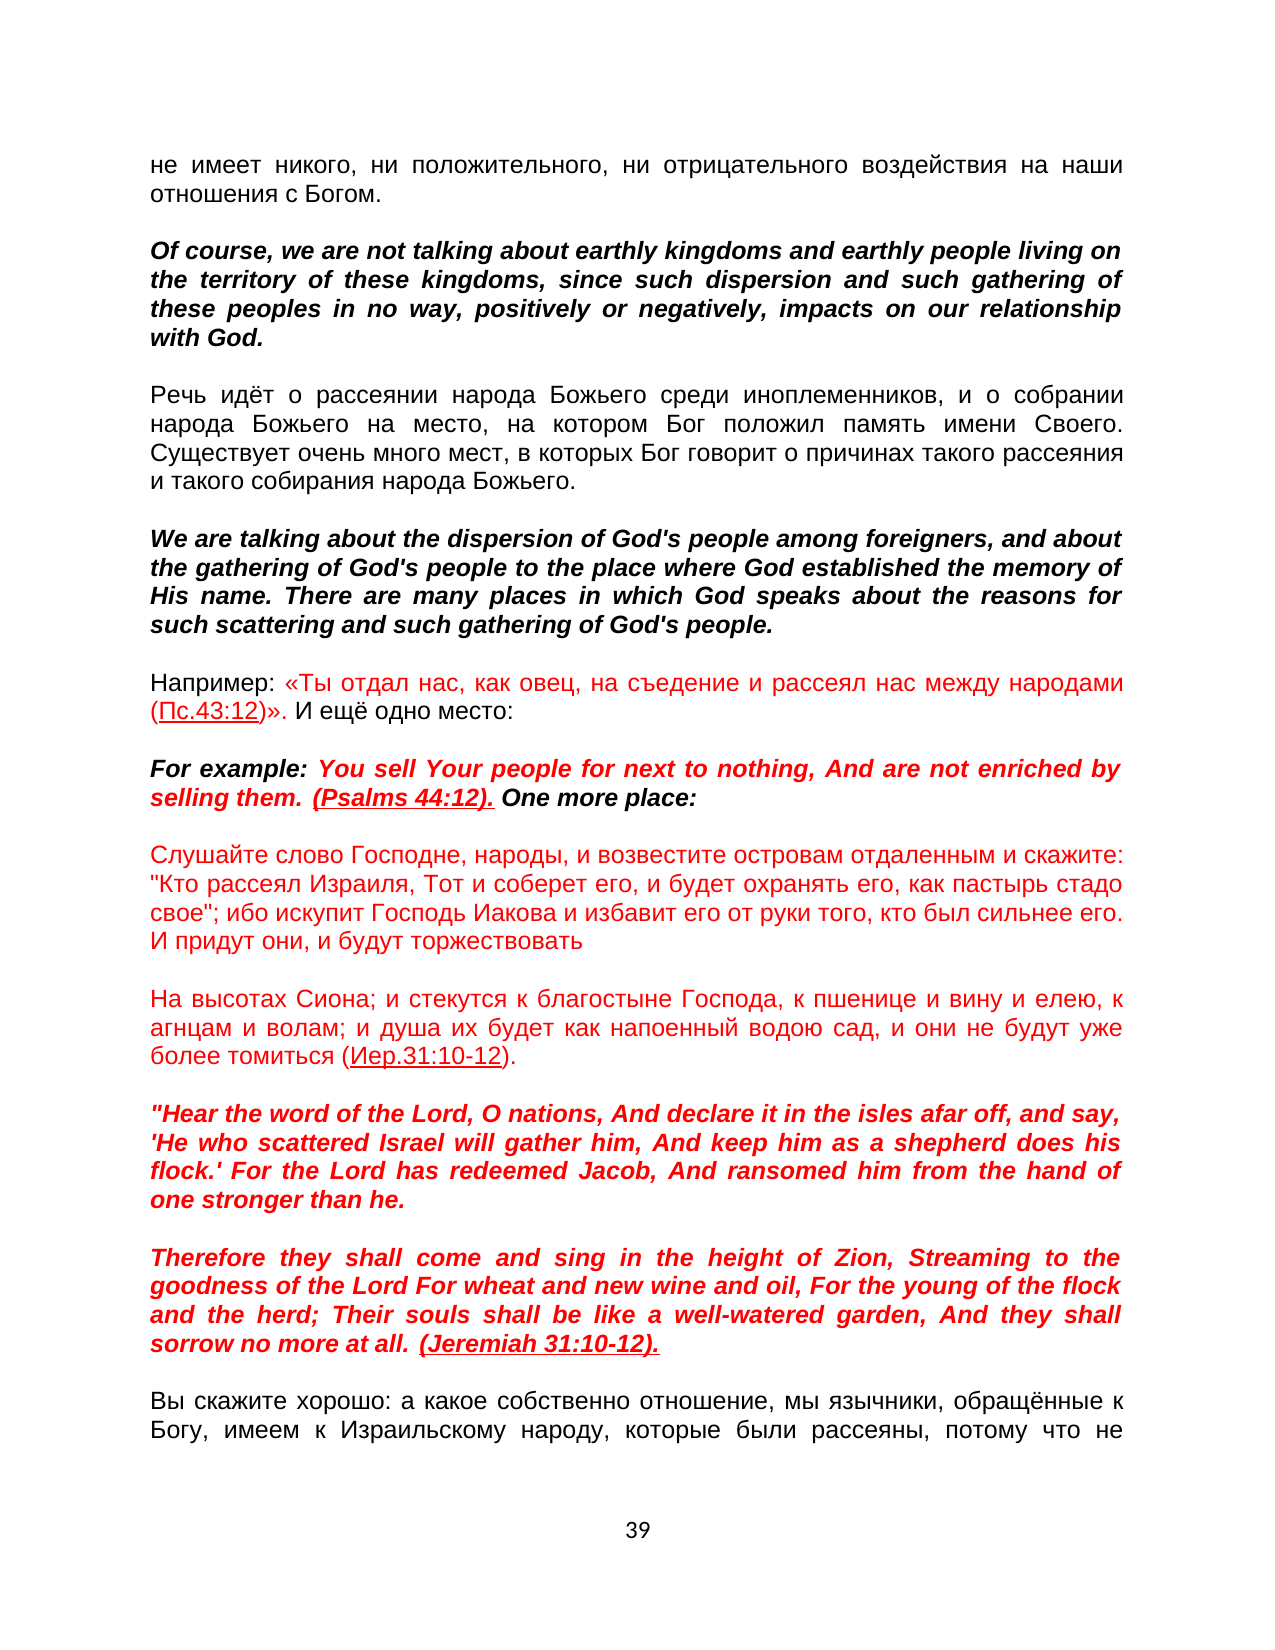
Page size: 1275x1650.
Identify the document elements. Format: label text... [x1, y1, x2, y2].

text Слушайте слово Господне, народы, и возвестите островам отдаленным и скажите: "Кто рассеял Израиля, Тот и соберет его, и будет охранять его, как пастырь стадо свое"; ибо искупит Господь Иакова и избавит его от руки того, кто был сильнее его. И придут они, и будут торжествовать [150, 840, 1125, 955]
text "Hear the word of the Lord, O nations, And declare it in the isles afar off, and say, 'He who scattered Israel will gather him, And keep him as a shepherd does his flock.' For the Lord has redeemed Jacob, And ransomed him from the hand of one stronger than he. [150, 1099, 1125, 1214]
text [150, 150, 1125, 207]
text Например: «Ты отдал нас, как овец, на съедение и рассеял нас между народами (Пс.43:12)». И ещё одно место: [150, 667, 1125, 725]
text Of course, we are not talking about earthly kingdoms and earthly people living on the territory of these kingdoms, since such dispersion and such gathering of these peoples in no way, positively or negatively, impacts on our relationship with God. [150, 236, 1125, 351]
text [150, 1386, 1125, 1444]
text We are talking about the dispersion of God's people among foreigners, and about the gathering of God's people to the place where God established the memory of His name. There are many places in which God speaks about the reasons for such scattering and such gathering of God's people. [150, 524, 1125, 639]
text For example: You sell Your people for next to nothing, And are not enriched by selling them. (Psalms 44:12). One more place: [150, 754, 1125, 811]
text Therefore they shall come and sing in the height of Zion, Streaming to the goodness of the Lord For wheat and new wine and oil, For the young of the flock and the herd; Their souls shall be like a well-watered garden, And they shall sorrow no more at all. (Jeremiah 31:10-12). [150, 1242, 1125, 1357]
text На высотах Сиона; и стекутся к благостыне Господа, к пшенице и вину и елею, к агнцам и волам; и душа их будет как напоенный водою сад, и они не будут уже более томиться (Иер.31:10-12). [150, 984, 1125, 1070]
text Речь идёт о рассеянии народа Божьего среди иноплеменников, и о собрании народа Божьего на место, на котором Бог положил память имени Своего. Существует очень много мест, в которых Бог говорит о причинах такого рассеяния и такого собирания народа Божьего. [150, 380, 1125, 495]
